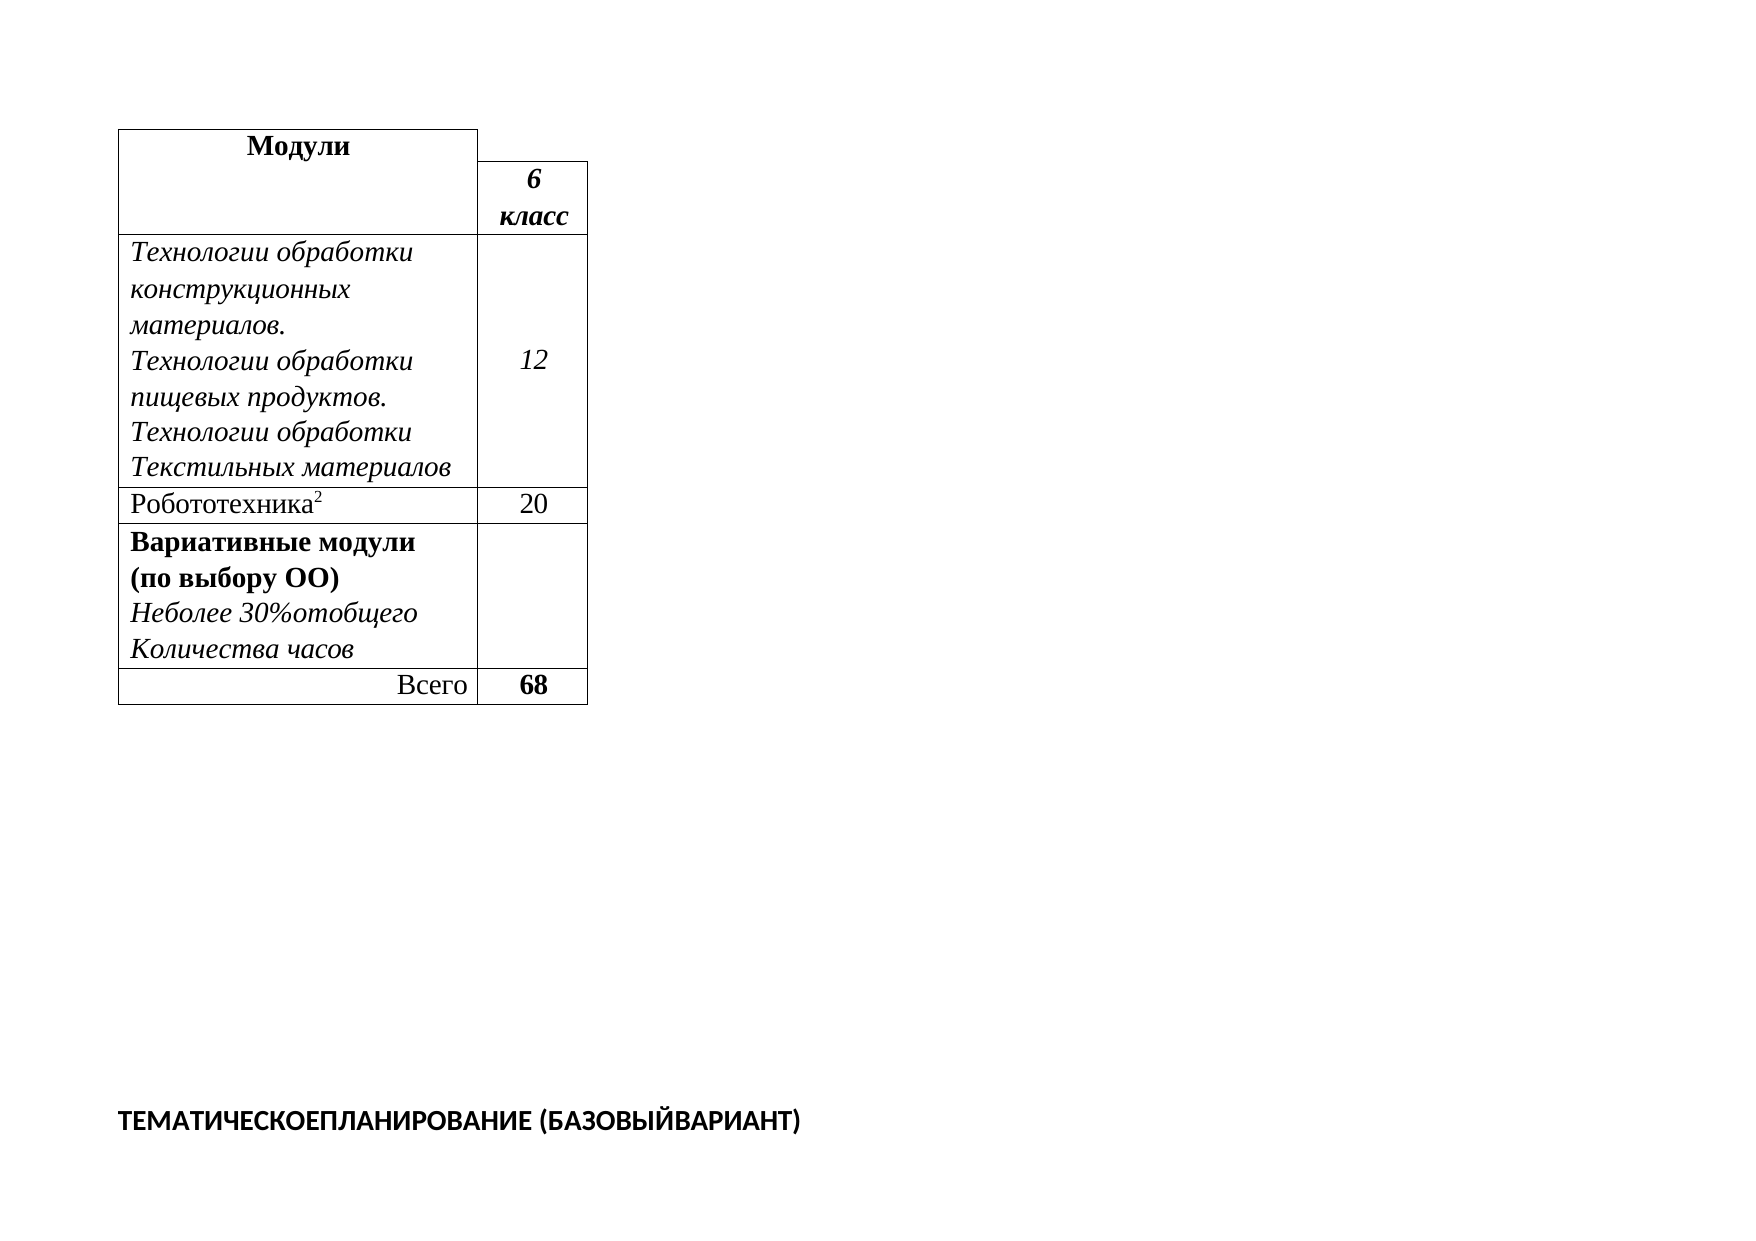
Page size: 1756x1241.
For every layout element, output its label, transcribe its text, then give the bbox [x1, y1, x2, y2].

table_cell Технологии обработки конструкционных материалов. Технологии обработки пищевых продуктов. Технологии обработки Текстильных материалов [119, 235, 477, 487]
table_header Модули [119, 130, 477, 233]
table_cell Вариативные модули (по выбору ОО) Неболее 30%отобщего Количества часов [119, 524, 477, 668]
table_cell 6 класс [478, 162, 587, 233]
table_cell 12 [478, 235, 587, 487]
text ТЕМАТИЧЕСКОЕПЛАНИРОВАНИЕ (БАЗОВЫЙВАРИАНТ) [118, 1102, 1680, 1138]
table_cell 68 [478, 669, 587, 704]
table_cell Всего [119, 669, 477, 704]
table_cell 20 [478, 488, 587, 523]
table_cell Робототехника2 [119, 488, 477, 523]
table_cell [478, 524, 587, 668]
